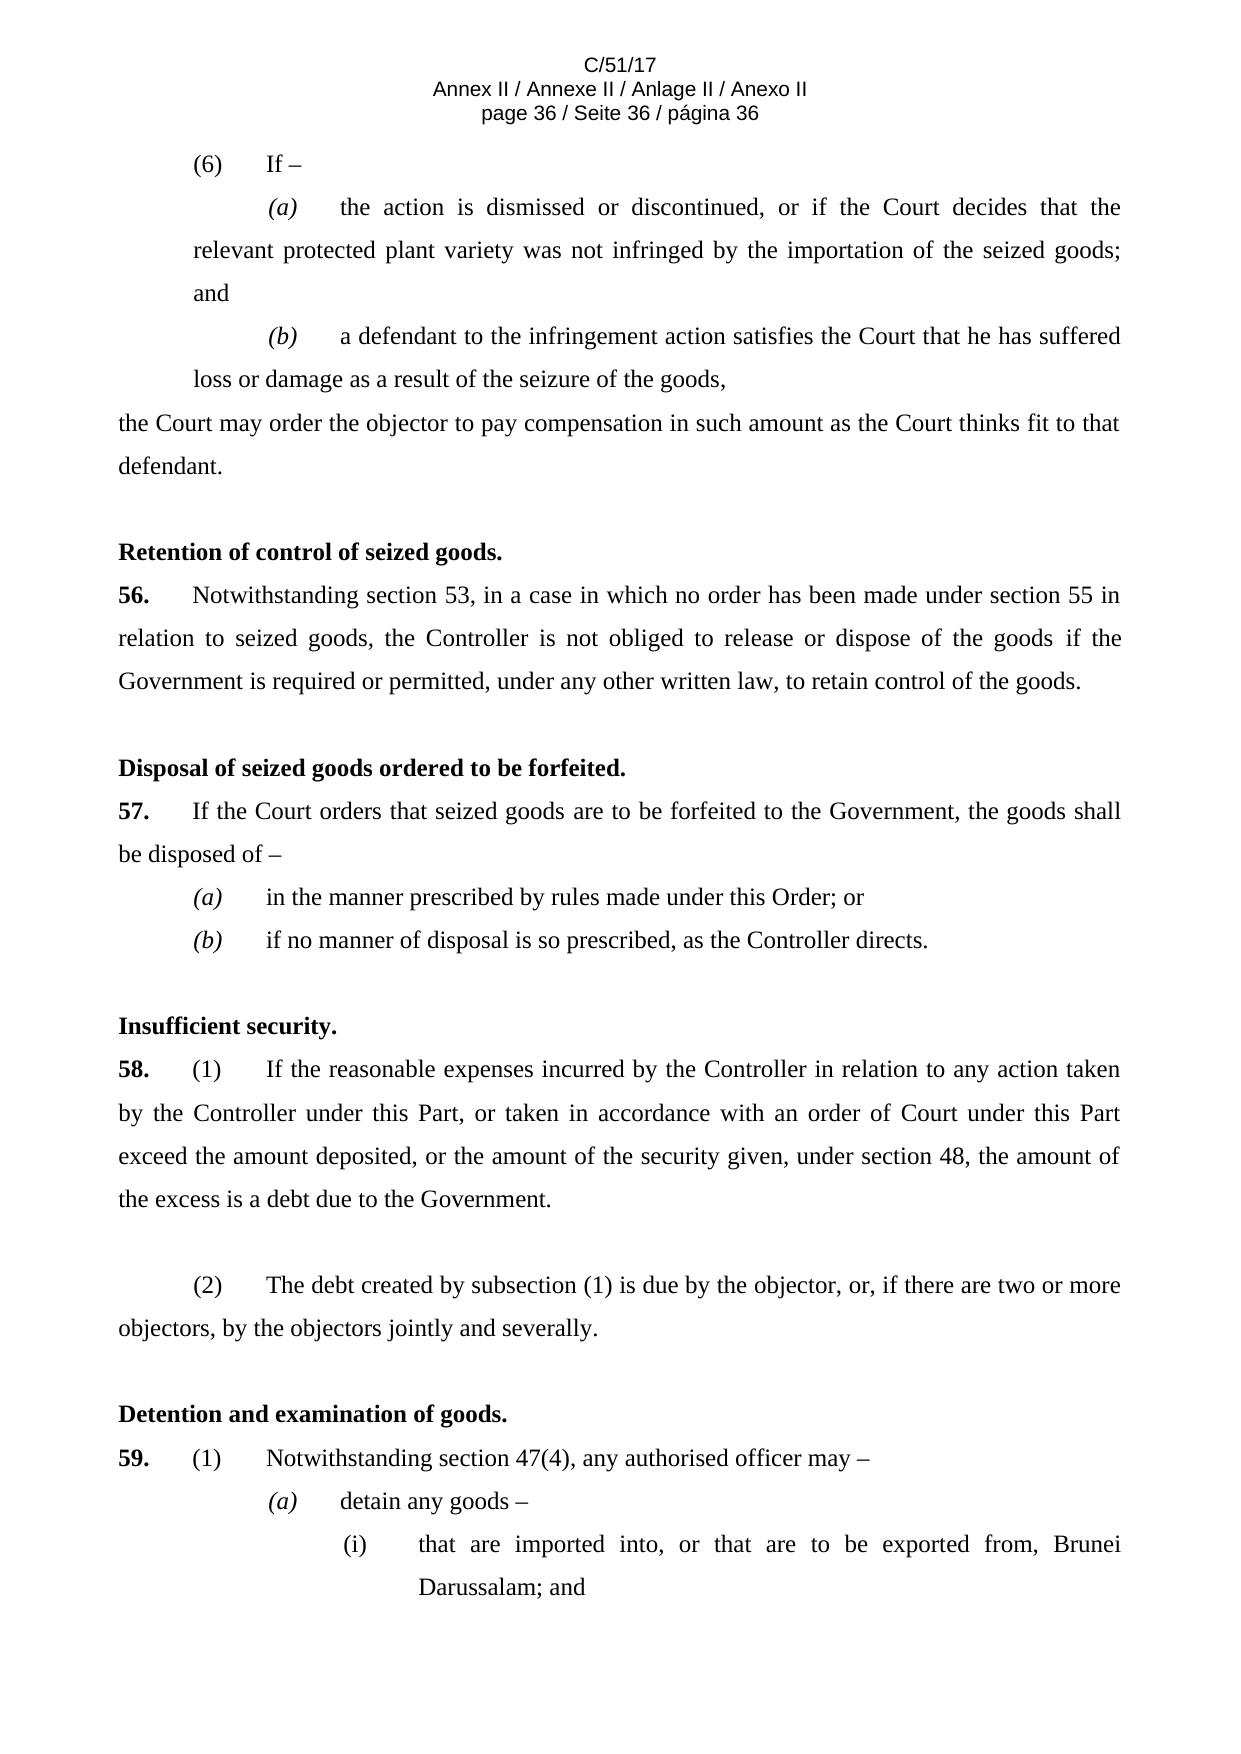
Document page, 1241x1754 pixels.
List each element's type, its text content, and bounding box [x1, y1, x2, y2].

text (b) if no manner of disposal is so prescribed, as the Controller directs. [137, 925, 1122, 954]
text (a) the action is dismissed or discontinued, or if the Court decides that the relevant protected plant variety was not infringed by the importation of the seized goods; and [193, 192, 1122, 307]
text (a) detain any goods – [193, 1486, 1122, 1514]
text 59. (1) Notwithstanding section 47(4), any authorised officer may – [118, 1443, 1122, 1471]
text Insufficient security. [118, 1011, 1122, 1040]
text Detention and examination of goods. [118, 1399, 1122, 1428]
text (b) a defendant to the infringement action satisfies the Court that he has suffered loss or damage as a result of the seizure of the goods, [193, 321, 1122, 393]
text Retention of control of seized goods. [118, 537, 1122, 566]
text (6) If – [118, 149, 1122, 178]
text (2) The debt created by subsection (1) is due by the objector, or, if there are two or more objectors, by the objectors jointly and severally. [118, 1270, 1122, 1342]
text the Court may order the objector to pay compensation in such amount as the Court thinks fit to that defendant. [118, 408, 1122, 479]
text 56. Notwithstanding section 53, in a case in which no order has been made under section 55 in relation to seized goods, the Controller is not obliged to release or dispose of the goods if the Government is required or permitted, under any other written law, to retain control of the goods. [118, 580, 1122, 695]
text (a) in the manner prescribed by rules made under this Order; or [137, 882, 1122, 911]
text 58. (1) If the reasonable expenses incurred by the Controller in relation to any action taken by the Controller under this Part, or taken in accordance with an order of Court under this Part exceed the amount deposited, or the amount of the security given, under section 48, the amount of the excess is a debt due to the Government. [118, 1054, 1122, 1213]
text Disposal of seized goods ordered to be forfeited. [118, 753, 1122, 781]
text (i) that are imported into, or that are to be exported from, Brunei Darussalam; and [343, 1529, 1122, 1601]
text 57. If the Court orders that seized goods are to be forfeited to the Government, the goods shall be disposed of – [118, 796, 1122, 868]
